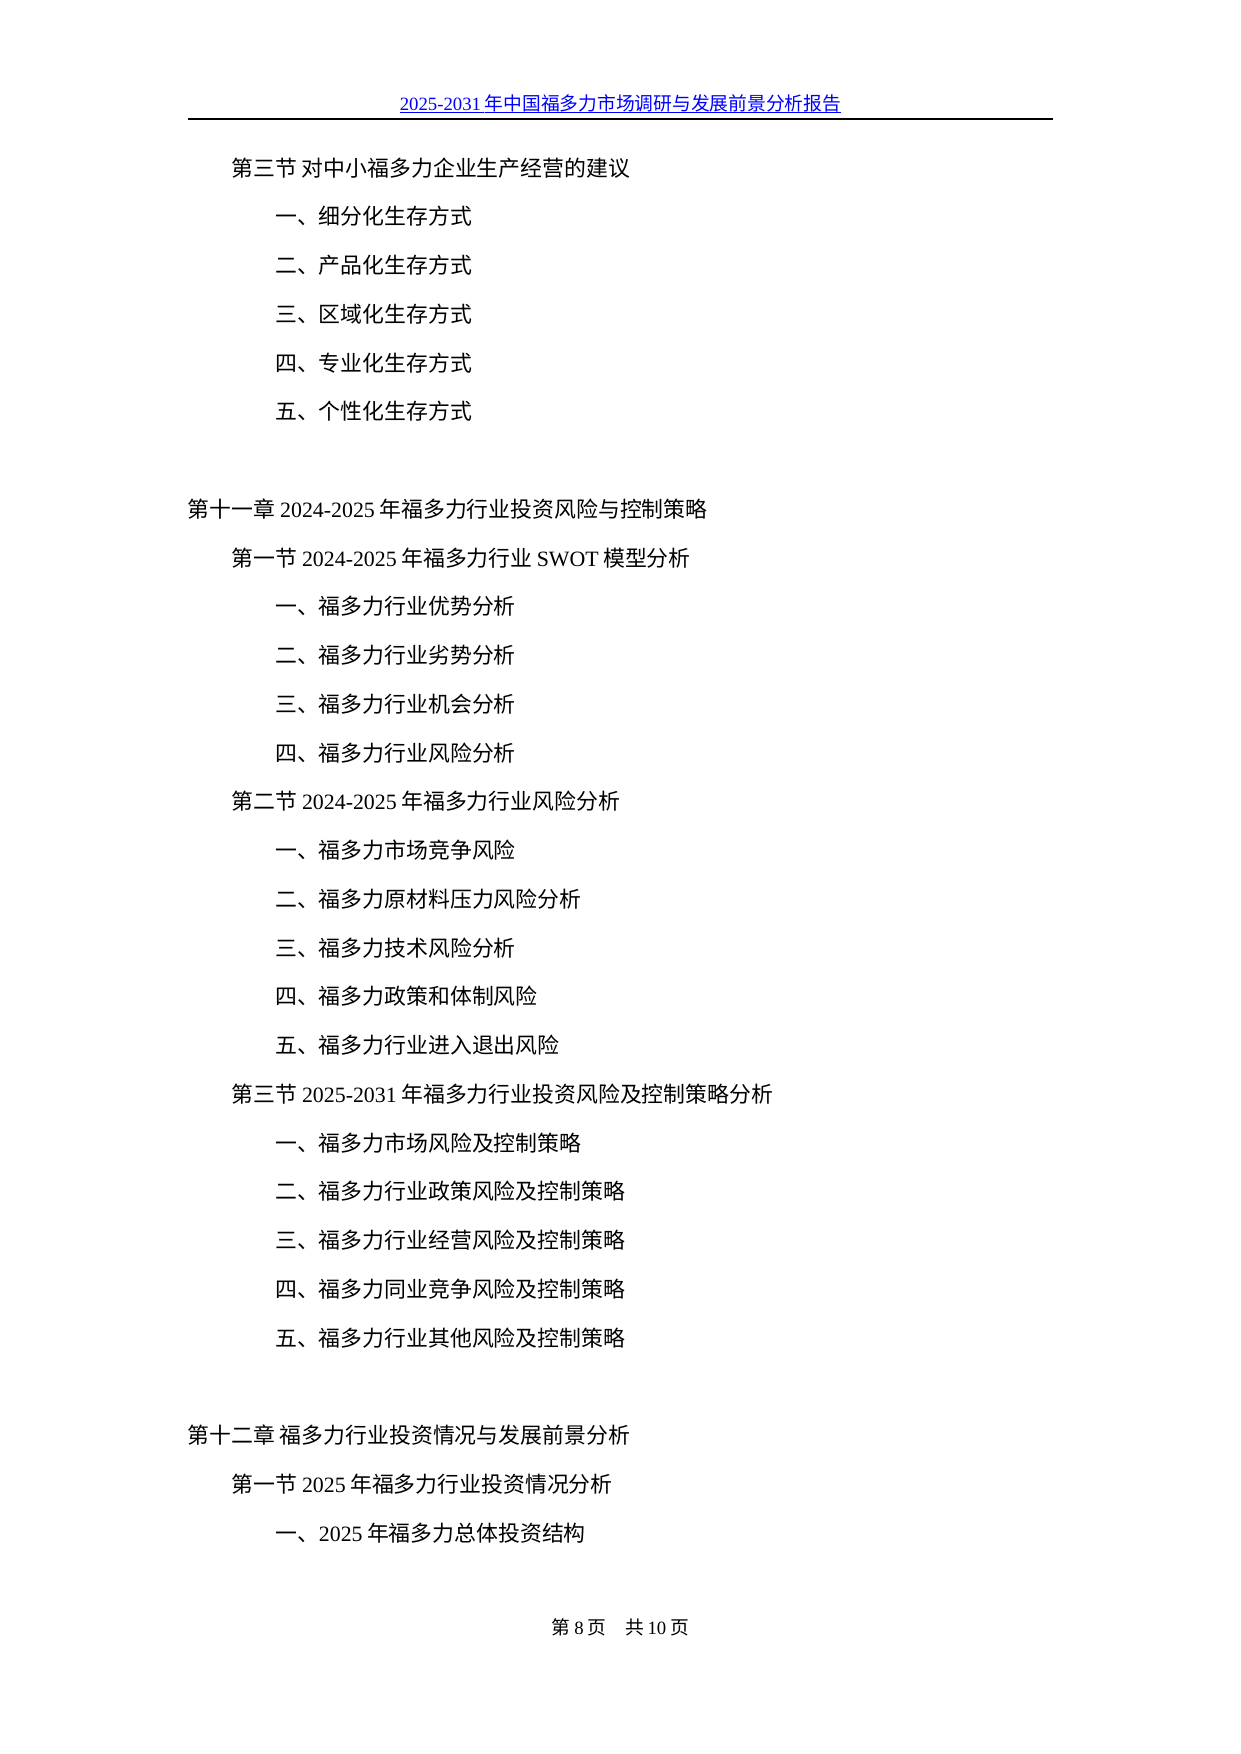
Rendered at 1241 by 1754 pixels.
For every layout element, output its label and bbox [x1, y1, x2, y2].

text [187, 150, 1053, 1548]
